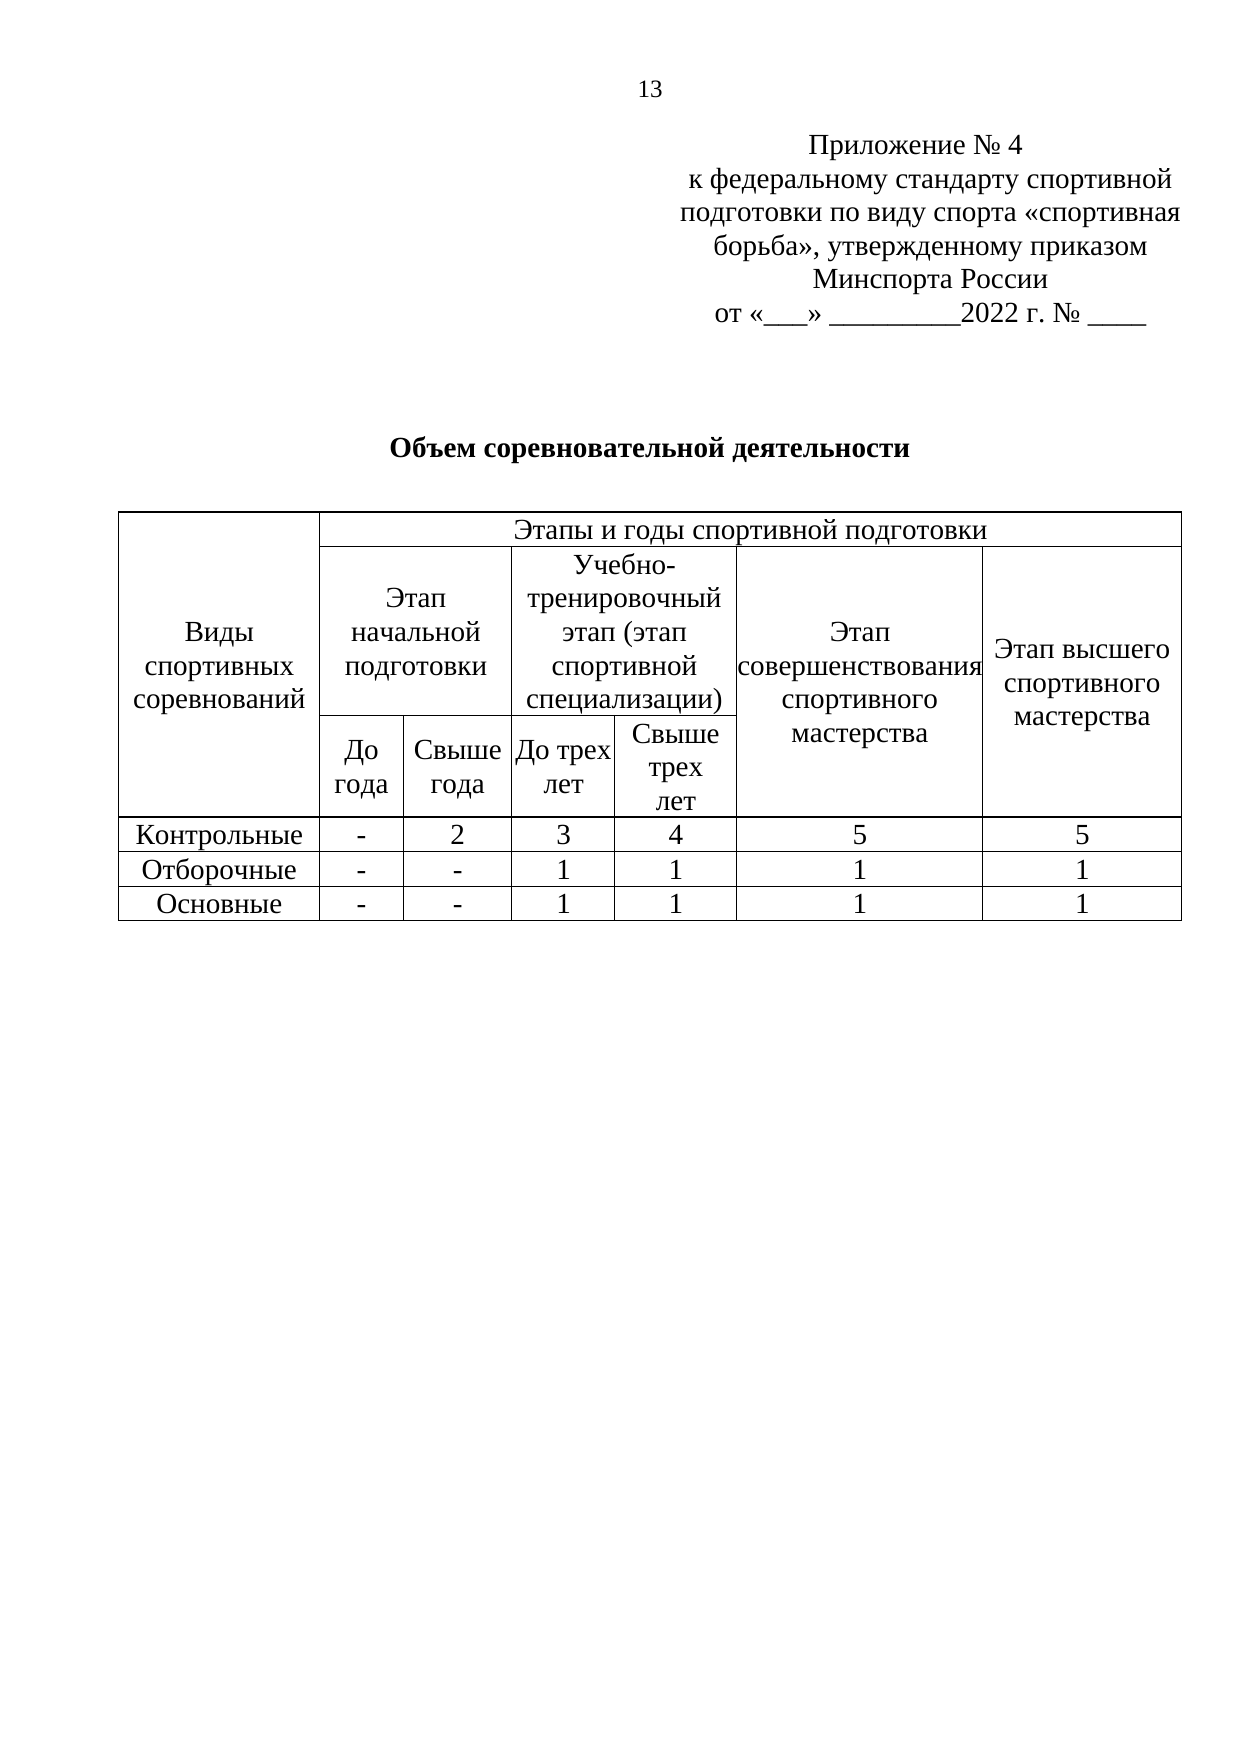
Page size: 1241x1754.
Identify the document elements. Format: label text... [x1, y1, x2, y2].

table_cell 1 [737, 852, 982, 886]
table_cell 1 [615, 852, 736, 886]
table_cell 5 [737, 818, 982, 851]
table_cell 1 [983, 887, 1181, 920]
table_header Этапы и годы спортивной подготовки [320, 513, 1181, 546]
table_cell - [404, 887, 511, 920]
table_cell 2 [404, 818, 511, 851]
table_cell Этап высшего спортивного мастерства [983, 547, 1181, 816]
text Приложение № 4 [650, 127, 1181, 161]
table_cell Основные [119, 887, 319, 920]
table_cell До трех лет [512, 716, 614, 816]
text от «___» _________2022 г. № ____ [679, 295, 1181, 328]
table_cell 4 [615, 818, 736, 851]
table_cell 1 [983, 852, 1181, 886]
table_cell Контрольные [119, 818, 319, 851]
table_cell 1 [512, 887, 614, 920]
table_cell Свыше года [404, 716, 511, 816]
table_cell - [320, 852, 403, 886]
table_cell 5 [983, 818, 1181, 851]
table_cell До года [320, 716, 403, 816]
table_cell Этап начальной подготовки [320, 547, 511, 715]
table_cell 1 [512, 852, 614, 886]
table_header Виды спортивных соревнований [119, 513, 319, 816]
text к федеральному стандарту спортивной подготовки по виду спорта «спортивная борьба», утвержденному приказом Минспорта России [679, 161, 1181, 295]
text Объем соревновательной деятельности [118, 430, 1181, 463]
table_cell 1 [737, 887, 982, 920]
table_cell Свыше трех лет [615, 716, 736, 816]
table_cell Этап совершенствования спортивного мастерства [737, 547, 982, 816]
table_cell - [320, 887, 403, 920]
table_cell - [404, 852, 511, 886]
table_cell 1 [615, 887, 736, 920]
table_cell - [320, 818, 403, 851]
table_cell 3 [512, 818, 614, 851]
table_cell Отборочные [119, 852, 319, 886]
table_cell Учебно- тренировочный этап (этап спортивной специализации) [512, 547, 736, 715]
